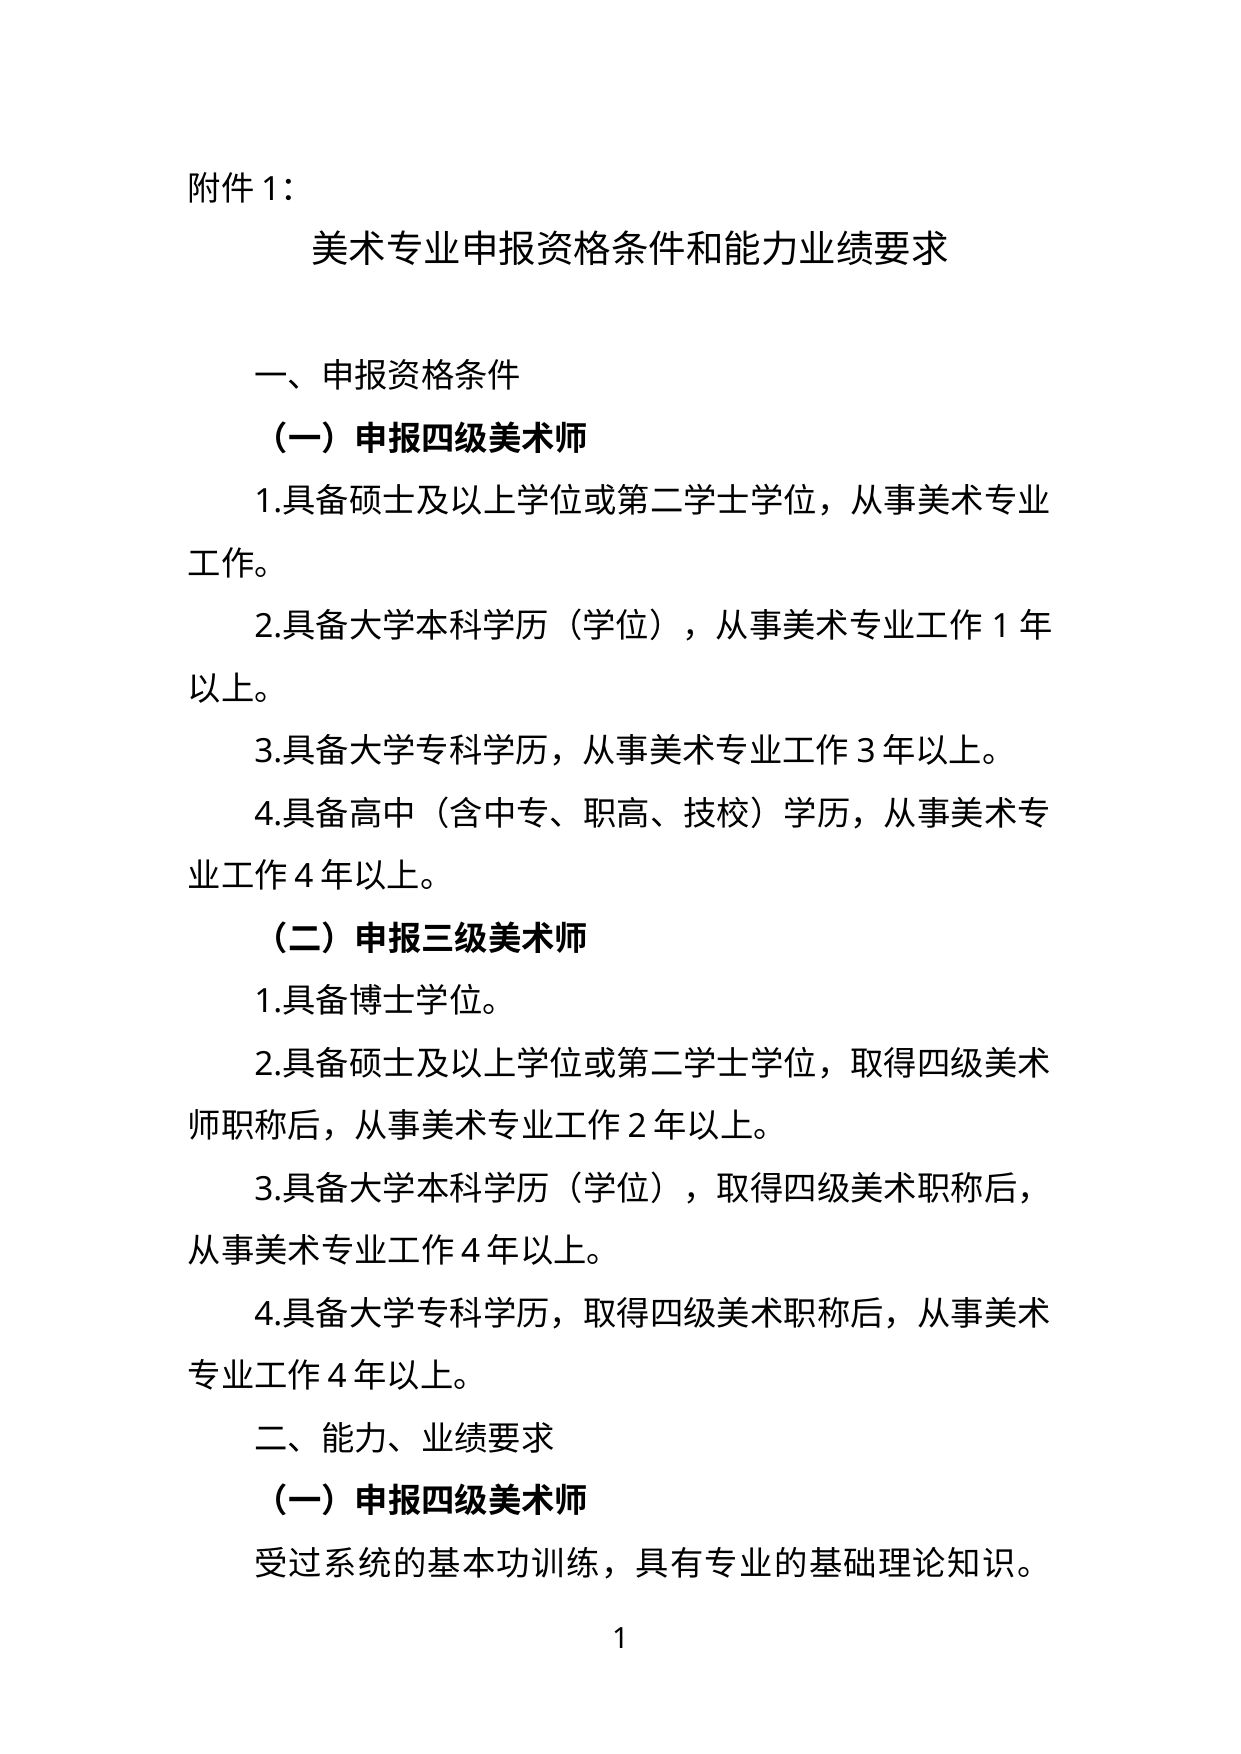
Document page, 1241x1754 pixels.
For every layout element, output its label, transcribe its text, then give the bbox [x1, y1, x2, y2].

text （二）申报三级美术师 [187, 900, 1053, 962]
text 4.具备高中（含中专、职高、技校）学历，从事美术专业工作4年以上。 [187, 775, 1053, 900]
text 附件1： [187, 150, 1053, 212]
text 二、能力、业绩要求 [187, 1400, 1053, 1462]
text （一）申报四级美术师 [187, 400, 1053, 462]
text 1.具备博士学位。 [187, 962, 1053, 1025]
text （一）申报四级美术师 [187, 1462, 1053, 1525]
text 2.具备大学本科学历（学位），从事美术专业工作 1 年以上。 [187, 587, 1053, 712]
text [187, 1525, 1053, 1587]
text 1.具备硕士及以上学位或第二学士学位，从事美术专业工作。 [187, 462, 1053, 587]
text 一、申报资格条件 [187, 337, 1053, 400]
text 美术专业申报资格条件和能力业绩要求 [187, 212, 1053, 275]
text 4.具备大学专科学历，取得四级美术职称后，从事美术专业工作4年以上。 [187, 1275, 1053, 1400]
text 2.具备硕士及以上学位或第二学士学位，取得四级美术师职称后，从事美术专业工作2年以上。 [187, 1025, 1053, 1150]
text 3.具备大学本科学历（学位），取得四级美术职称后，从事美术专业工作4年以上。 [187, 1150, 1053, 1275]
text 3.具备大学专科学历，从事美术专业工作 3年以上。 [187, 712, 1053, 775]
